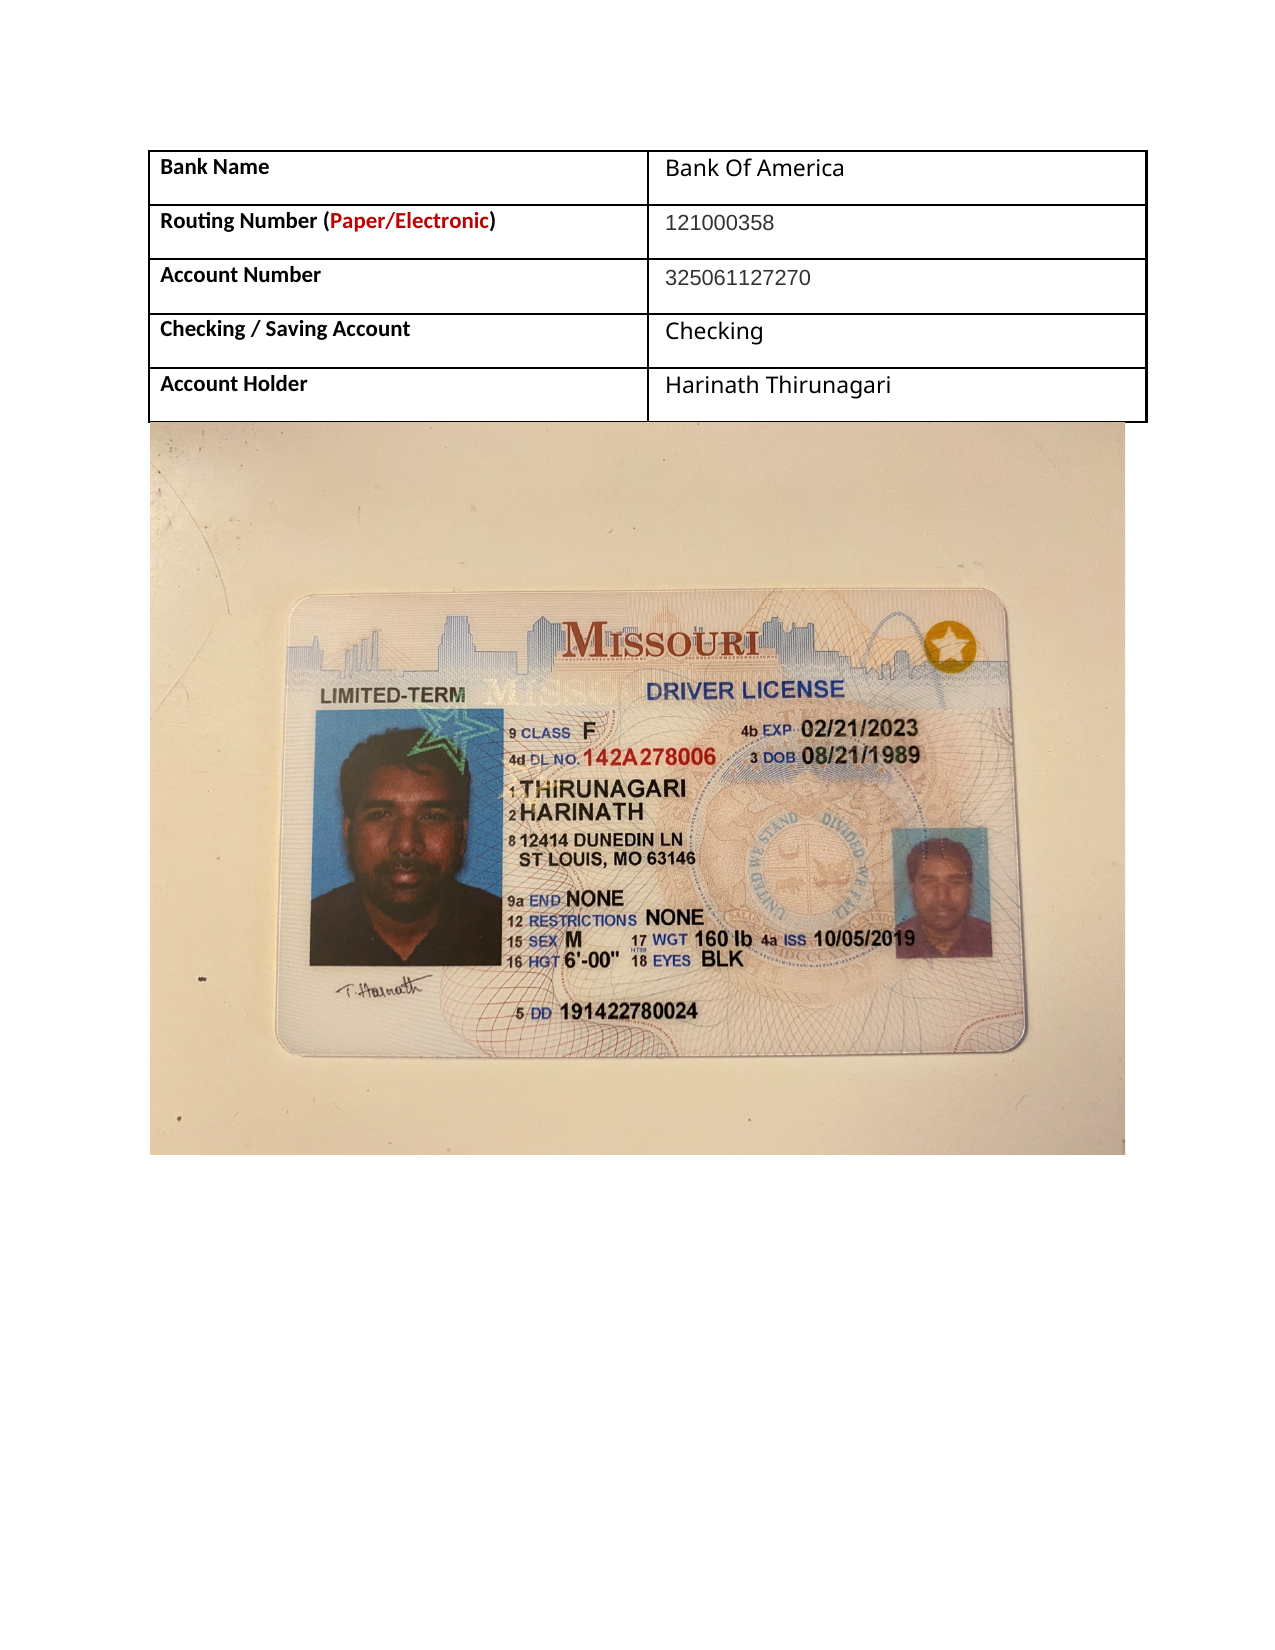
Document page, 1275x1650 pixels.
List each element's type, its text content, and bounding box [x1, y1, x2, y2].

table_cell Checking / Saving Account [150, 315, 647, 367]
table_cell Harinath Thirunagari [649, 369, 1145, 421]
table_cell 325061127270 [649, 260, 1145, 312]
table_cell Checking [649, 315, 1145, 367]
table_header Bank Name [150, 152, 647, 204]
table_cell Account Holder [150, 369, 647, 421]
picture [150, 422, 1125, 1155]
table_cell Account Number [150, 260, 647, 312]
table_cell 121000358 [649, 206, 1145, 258]
table_cell Routing Number (Paper/Electronic) [150, 206, 647, 258]
table_header Bank Of America [649, 152, 1145, 204]
